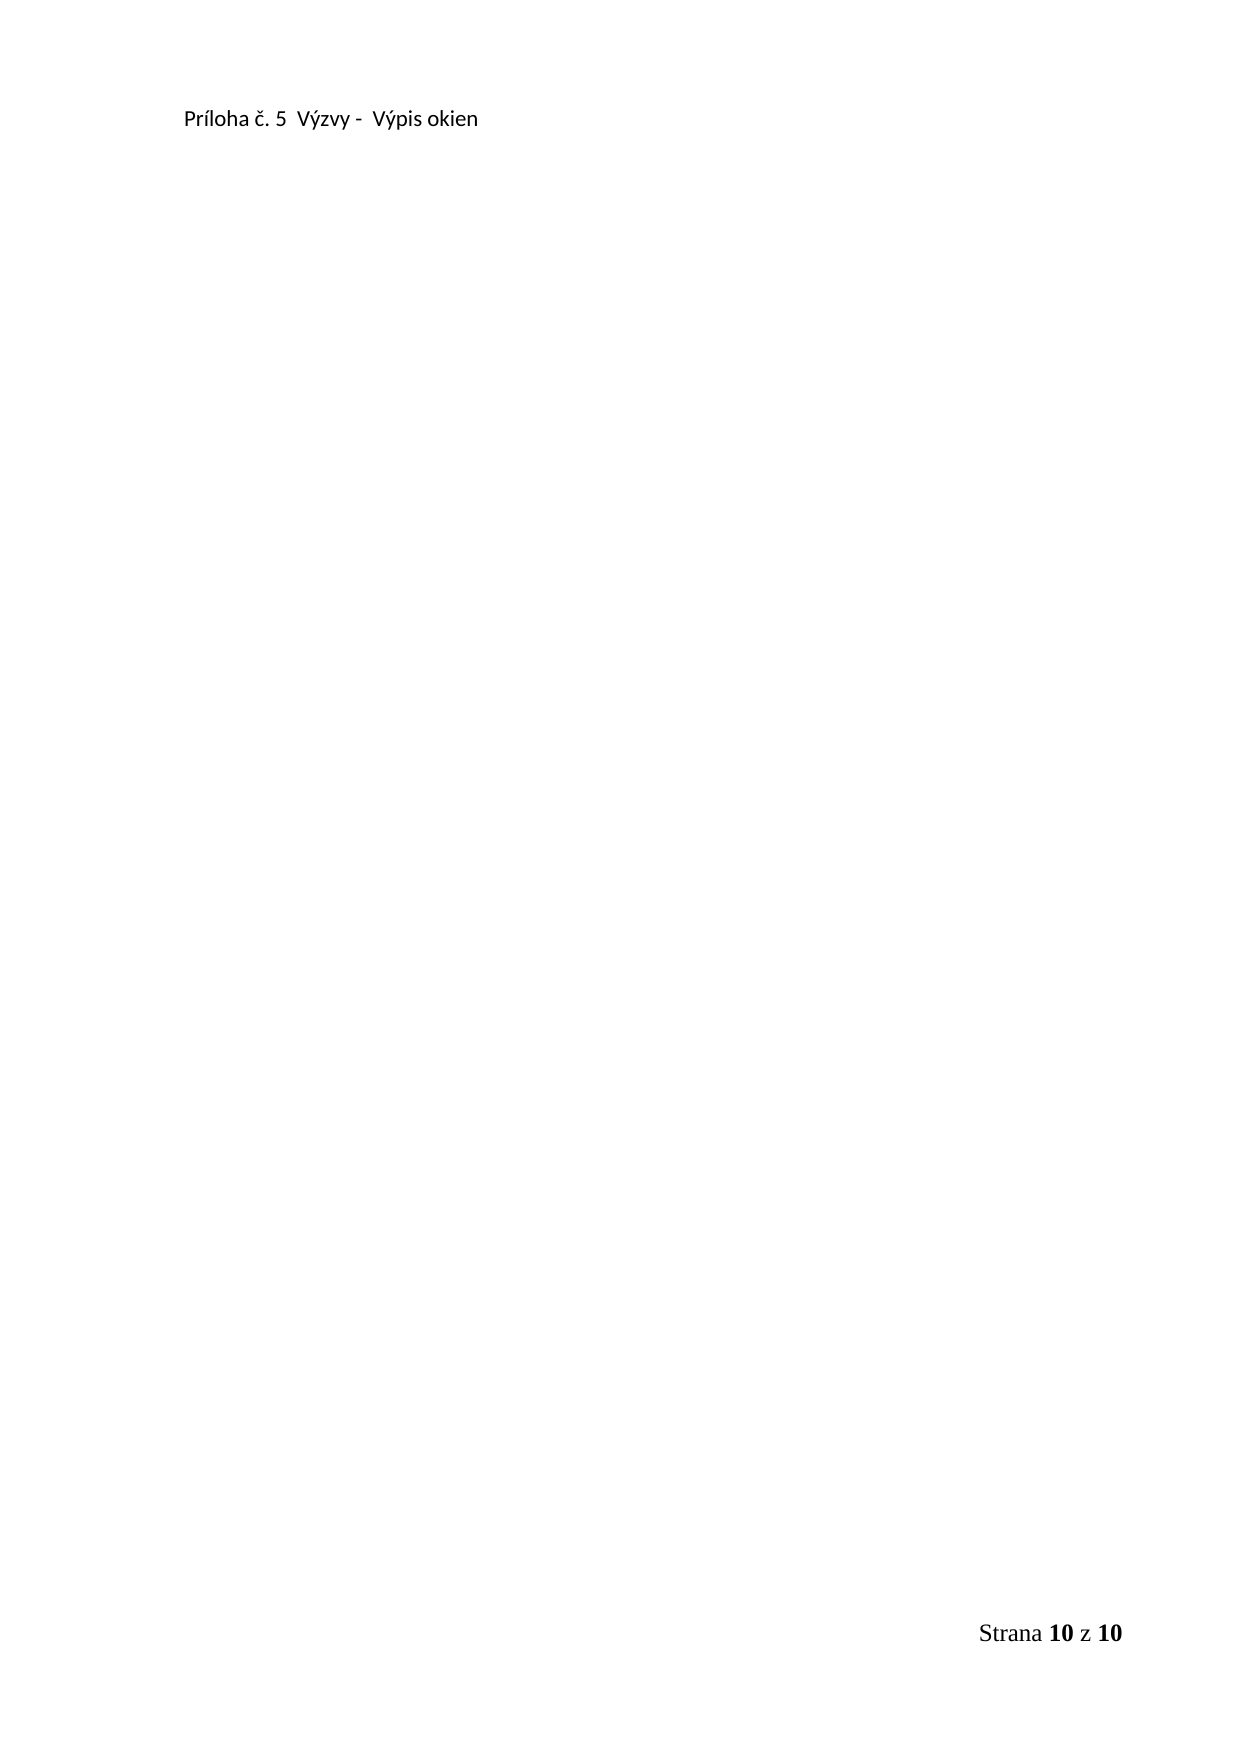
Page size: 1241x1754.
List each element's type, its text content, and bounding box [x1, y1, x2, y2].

text Príloha č. 5 Výzvy - Výpis okien [148, 104, 1123, 132]
